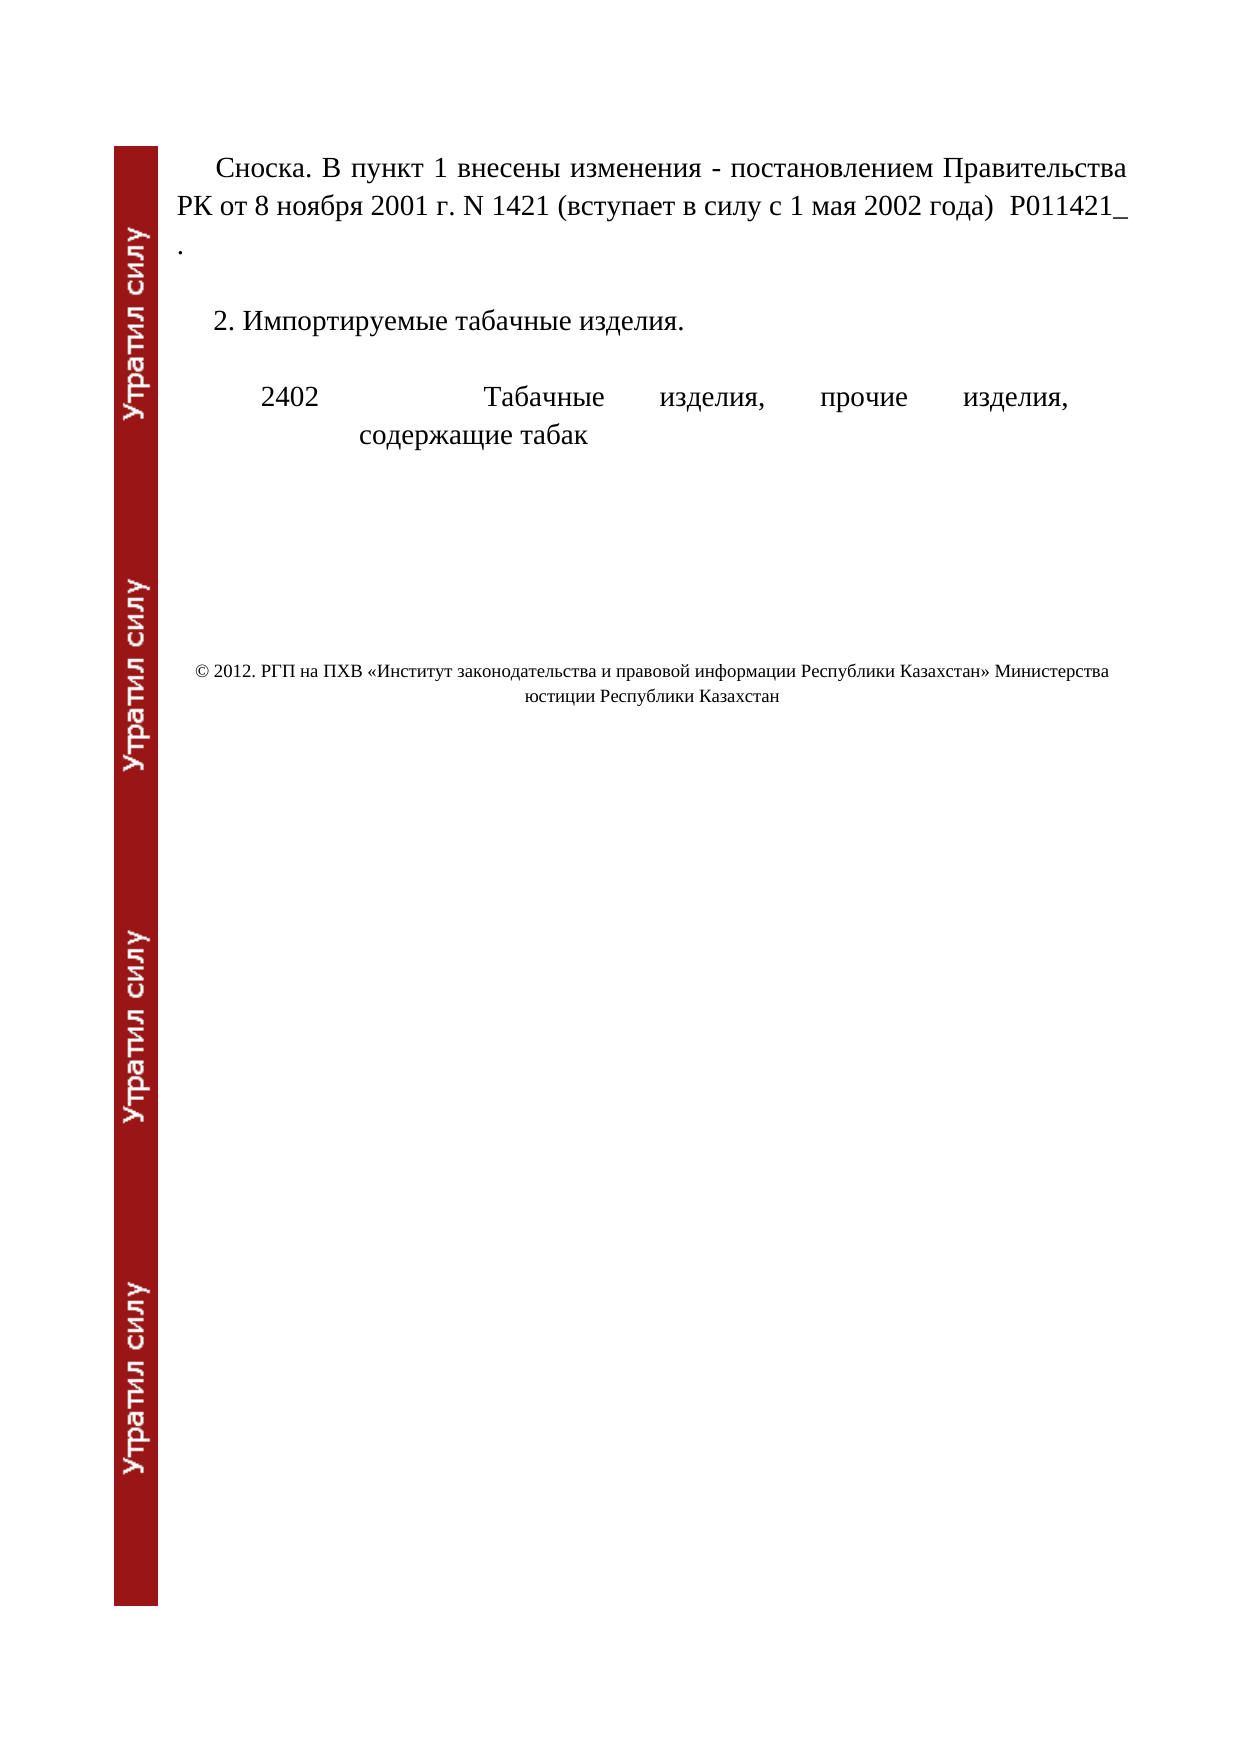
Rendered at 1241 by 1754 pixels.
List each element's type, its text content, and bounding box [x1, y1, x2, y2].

text © 2012. РГП на ПХВ «Институт законодательства и правовой информации Республики Казахстан» Министерства юстиции Республики Казахстан [112, 660, 1128, 706]
text 2. Импортируемые табачные изделия. [112, 303, 1128, 337]
text 2402 Табачные изделия, прочие изделия, содержащие табак [112, 379, 1128, 451]
picture [114, 451, 158, 660]
text Сноска. В пункт 1 внесены изменения - постановлением Правительства РК от 8 ноября 2001 г. N 1421 (вступает в силу с 1 мая 2002 года) P011421_ . [112, 150, 1128, 261]
picture [114, 146, 158, 150]
picture [114, 261, 158, 303]
picture [114, 337, 158, 379]
picture [114, 706, 158, 1606]
